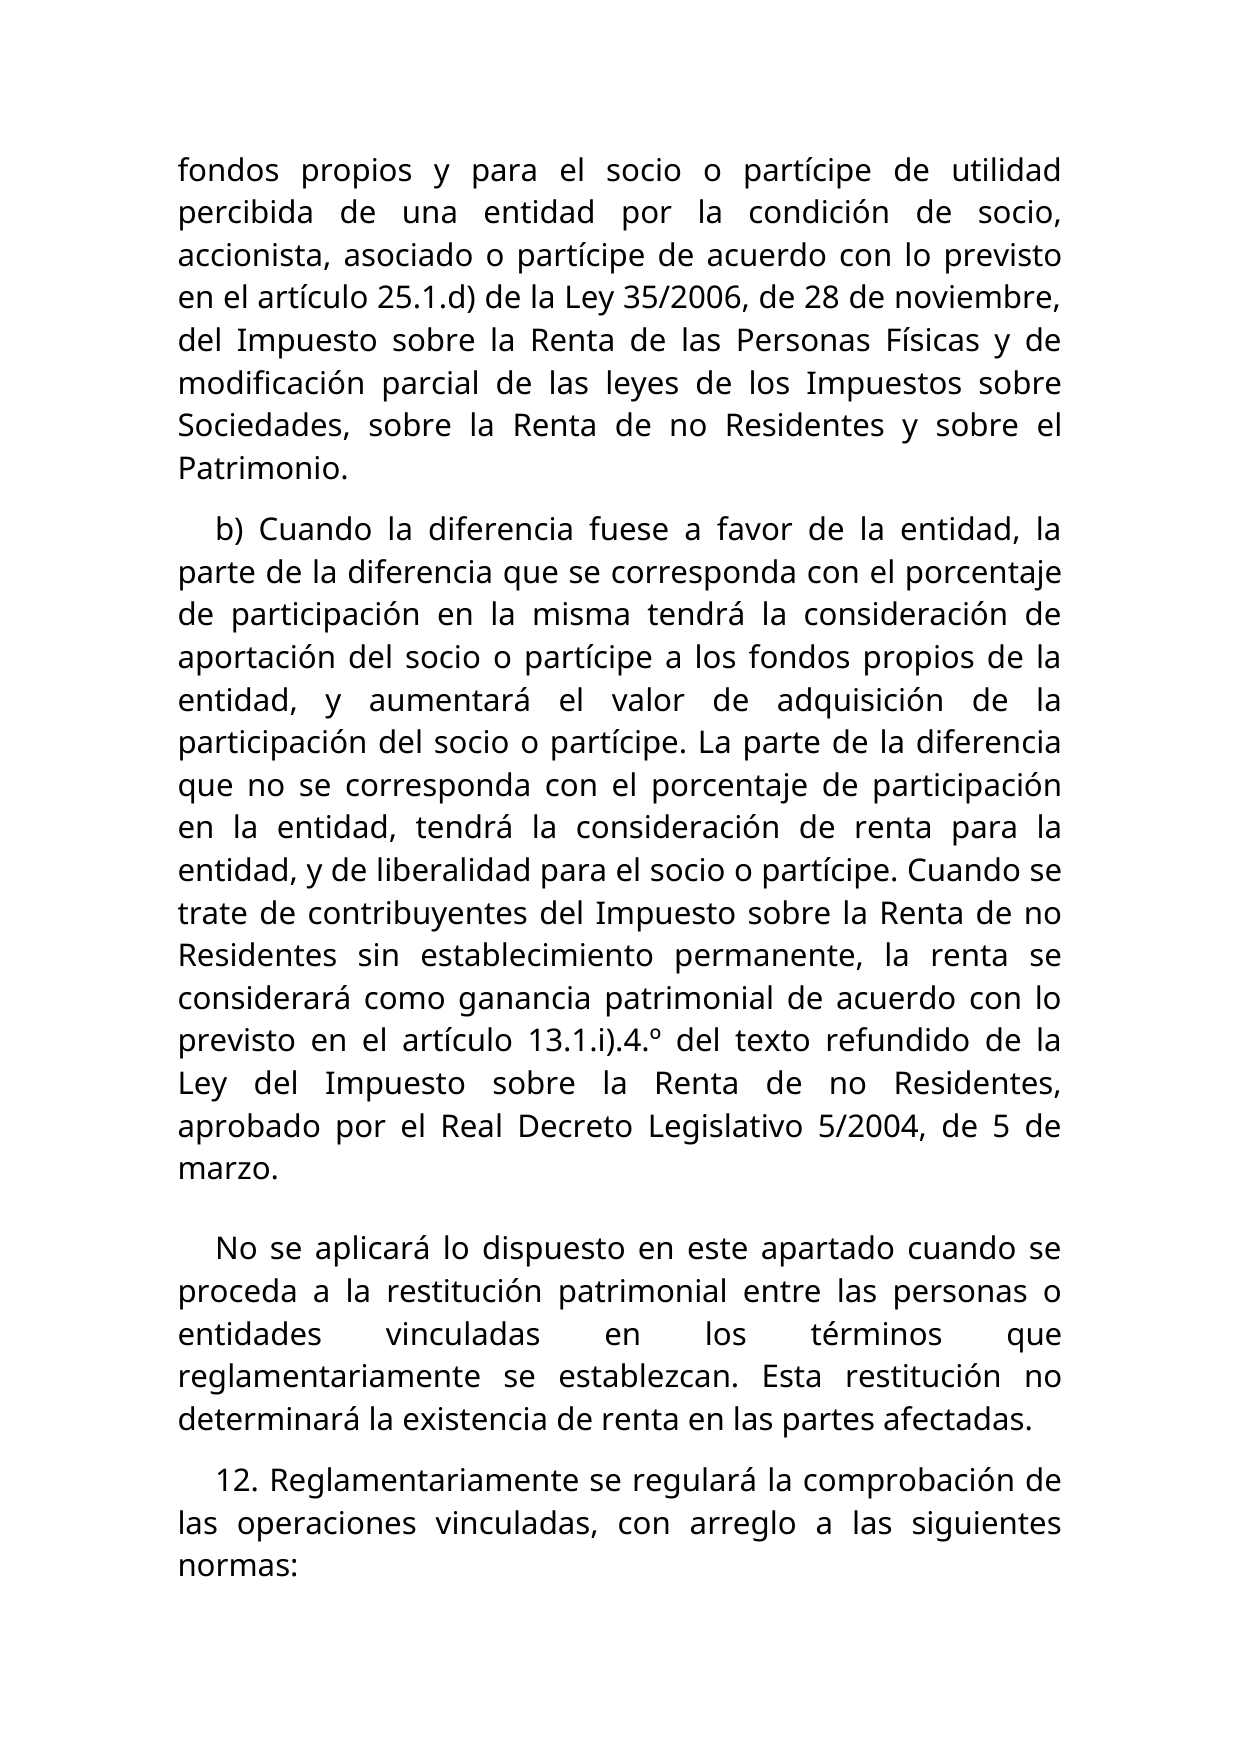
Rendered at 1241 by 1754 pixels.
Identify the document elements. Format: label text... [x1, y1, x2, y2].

text 12. Reglamentariamente se regulará la comprobación de las operaciones vinculadas, con arreglo a las siguientes normas: [177, 1458, 1063, 1586]
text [177, 148, 1063, 488]
text No se aplicará lo dispuesto en este apartado cuando se proceda a la restitución patrimonial entre las personas o entidades vinculadas en los términos que reglamentariamente se establezcan. Esta restitución no determinará la existencia de renta en las partes afectadas. [177, 1226, 1063, 1439]
text b) Cuando la diferencia fuese a favor de la entidad, la parte de la diferencia que se corresponda con el porcentaje de participación en la misma tendrá la consideración de aportación del socio o partícipe a los fondos propios de la entidad, y aumentará el valor de adquisición de la participación del socio o partícipe. La parte de la diferencia que no se corresponda con el porcentaje de participación en la entidad, tendrá la consideración de renta para la entidad, y de liberalidad para el socio o partícipe. Cuando se trate de contribuyentes del Impuesto sobre la Renta de no Residentes sin establecimiento permanente, la renta se considerará como ganancia patrimonial de acuerdo con lo previsto en el artículo 13.1.i).4.º del texto refundido de la Ley del Impuesto sobre la Renta de no Residentes, aprobado por el Real Decreto Legislativo 5/2004, de 5 de marzo. [177, 507, 1063, 1189]
